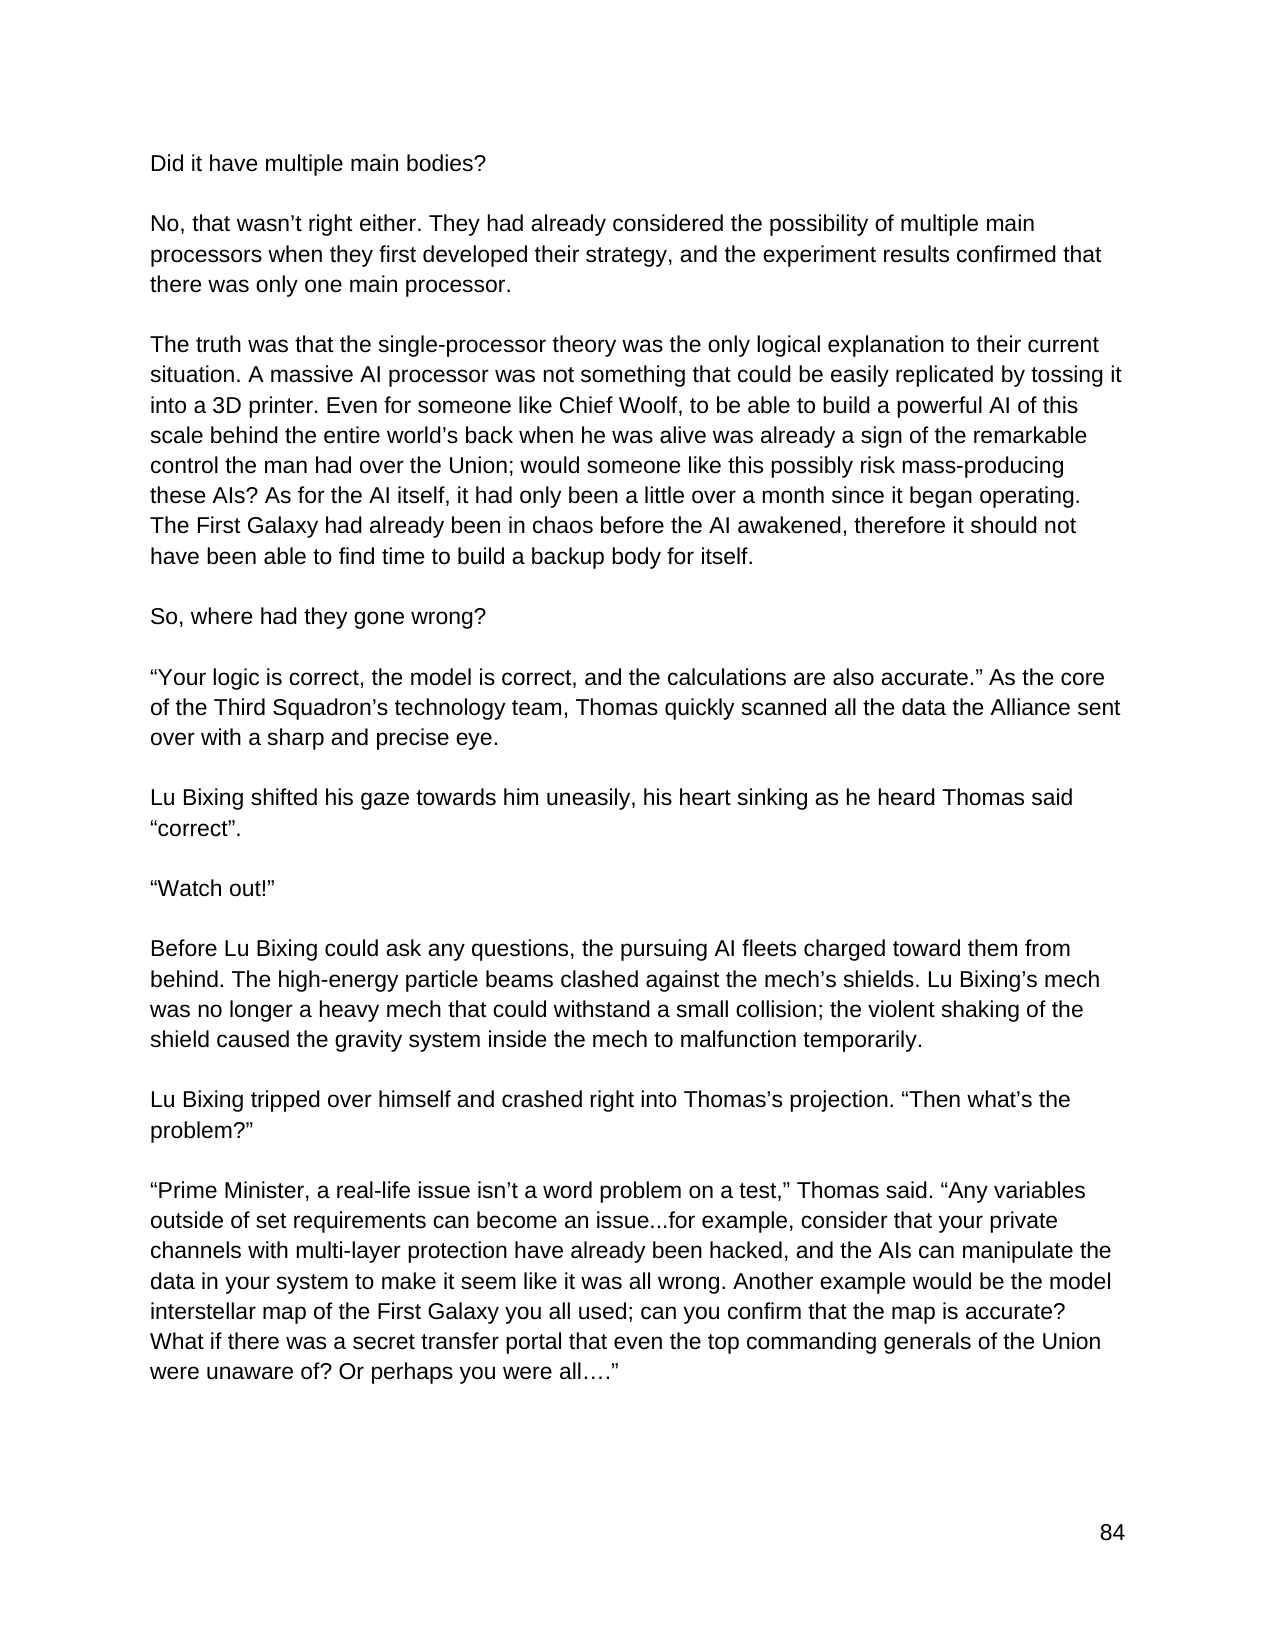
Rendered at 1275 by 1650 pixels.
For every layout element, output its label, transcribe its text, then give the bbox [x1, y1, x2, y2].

text No, that wasn’t right either. They had already considered the possibility of multiple main processors when they first developed their strategy, and the experiment results confirmed that there was only one main processor. [150, 210, 1125, 297]
text So, where had they gone wrong? [150, 603, 1125, 629]
text “Your logic is correct, the model is correct, and the calculations are also accurate.” As the core of the Third Squadron’s technology team, Thomas quickly scanned all the data the Alliance sent over with a sharp and precise eye. [150, 663, 1125, 750]
text Before Lu Bixing could ask any questions, the pursuing AI fleets charged toward them from behind. The high-energy particle beams clashed against the mech’s shields. Lu Bixing’s mech was no longer a heavy mech that could withstand a small collision; the violent shaking of the shield caused the gravity system inside the mech to malfunction temporarily. [150, 935, 1125, 1052]
text The truth was that the single-processor theory was the only logical explanation to their current situation. A massive AI processor was not something that could be easily replicated by tossing it into a 3D printer. Even for someone like Chief Woolf, to be able to build a powerful AI of this scale behind the entire world’s back when he was alive was already a sign of the remarkable control the man had over the Union; would someone like this possibly risk mass-producing these AIs? As for the AI itself, it had only been a little over a month since it began operating. The First Galaxy had already been in chaos before the AI awakened, therefore it should not have been able to find time to build a backup body for itself. [150, 331, 1125, 569]
text Did it have multiple main bodies? [150, 150, 1125, 176]
text “Watch out!” [150, 875, 1125, 901]
text “Prime Minister, a real-life issue isn’t a word problem on a test,” Thomas said. “Any variables outside of set requirements can become an issue...for example, consider that your private channels with multi-layer protection have already been hacked, and the AIs can manipulate the data in your system to make it seem like it was all wrong. Another example would be the model interstellar map of the First Galaxy you all used; can you confirm that the map is accurate? What if there was a secret transfer portal that even the top commanding generals of the Union were unaware of? Or perhaps you were all….” [150, 1177, 1125, 1385]
text Lu Bixing tripped over himself and crashed right into Thomas’s projection. “Then what’s the problem?” [150, 1086, 1125, 1143]
text Lu Bixing shifted his gaze towards him uneasily, his heart sinking as he heard Thomas said “correct”. [150, 784, 1125, 841]
